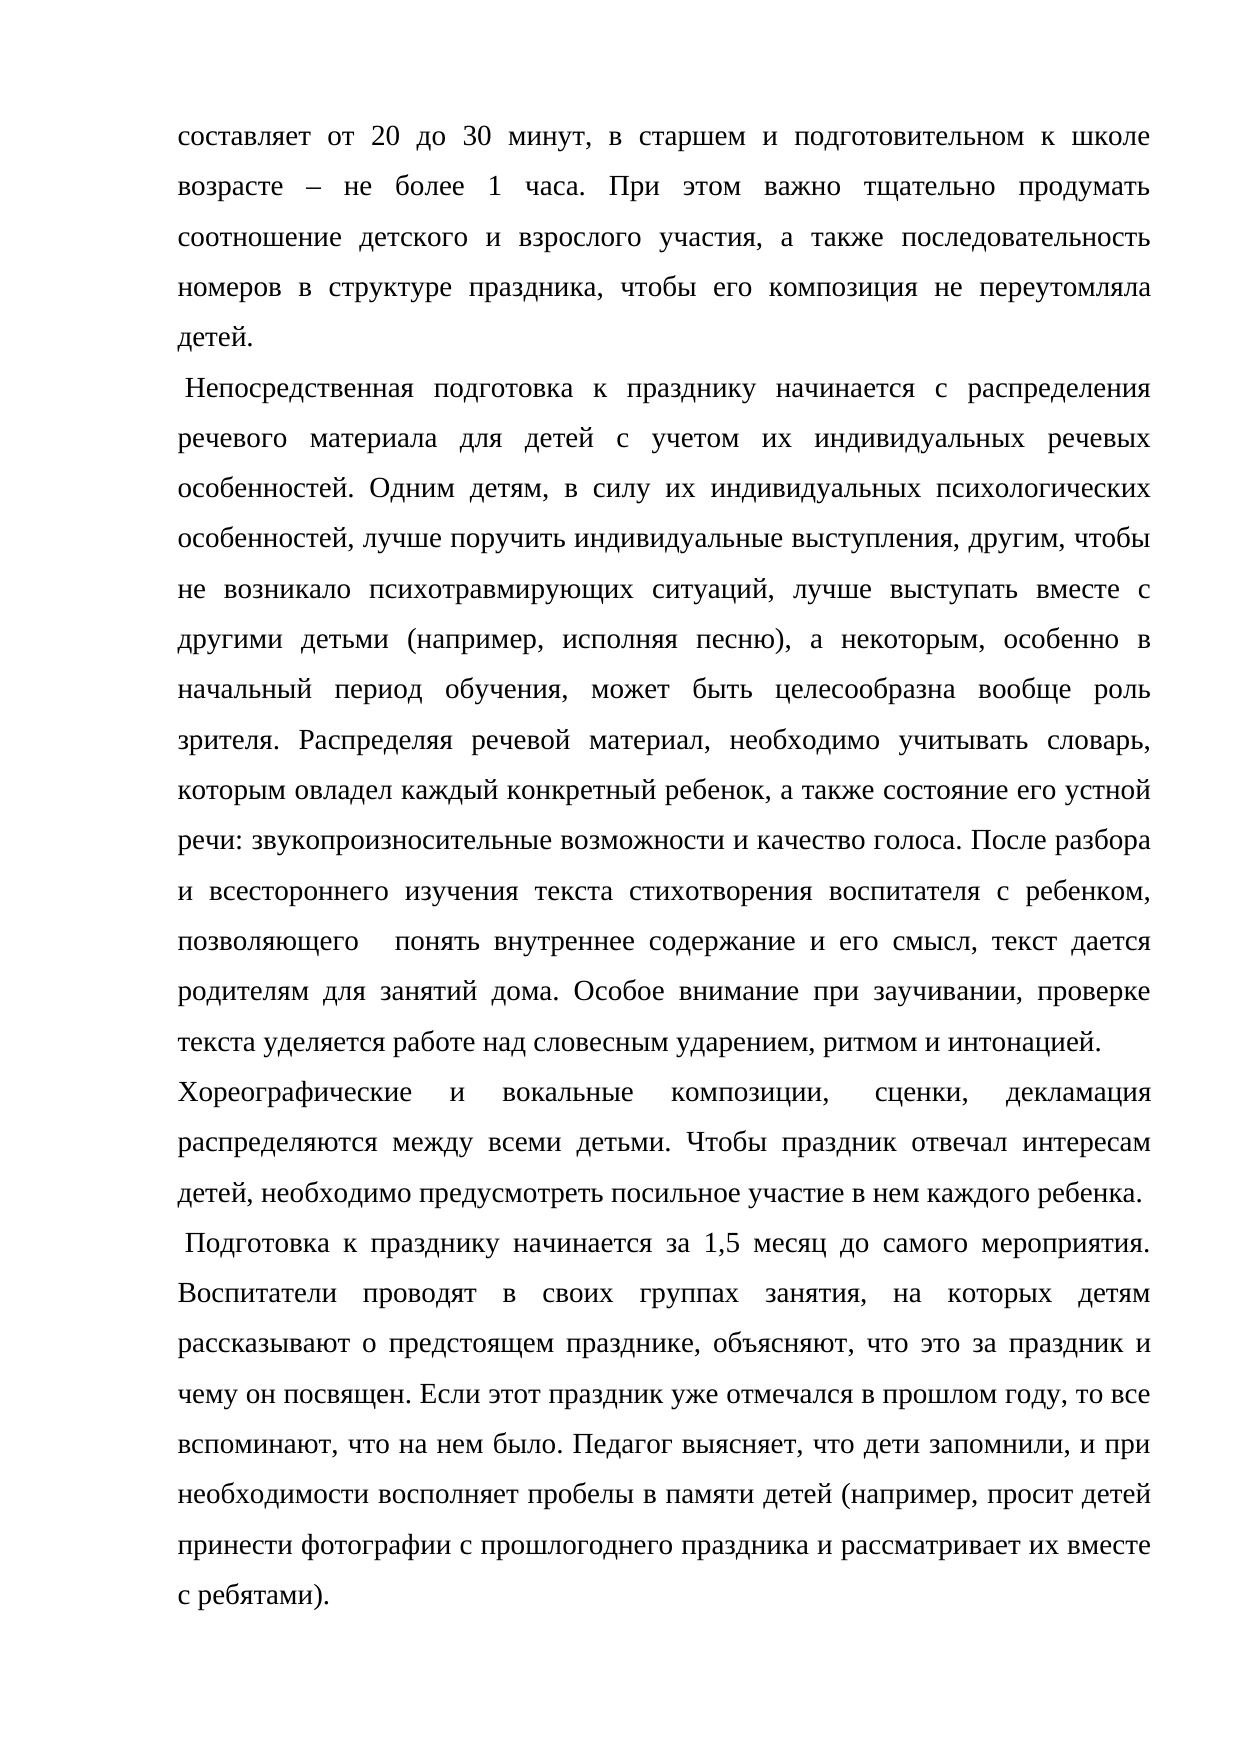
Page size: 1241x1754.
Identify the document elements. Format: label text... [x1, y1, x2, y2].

text Подготовка к празднику начинается за 1,5 месяц до самого мероприятия. Воспитатели проводят в своих группах занятия, на которых детям рассказывают о предстоящем празднике, объясняют, что это за праздник и чему он посвящен. Если этот праздник уже отмечался в прошлом году, то все вспоминают, что на нем было. Педагог выясняет, что дети запомнили, и при необходимости восполняет пробелы в памяти детей (например, просит детей принести фотографии с прошлогоднего праздника и рассматривает их вместе с ребятами). [177, 1225, 1152, 1611]
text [177, 118, 1152, 353]
text Непосредственная подготовка к празднику начинается с распределения речевого материала для детей с учетом их индивидуальных речевых особенностей. Одним детям, в силу их индивидуальных психологических особенностей, лучше поручить индивидуальные выступления, другим, чтобы не возникало психотравмирующих ситуаций, лучше выступать вместе с другими детьми (например, исполняя песню), а некоторым, особенно в начальный период обучения, может быть целесообразна вообще роль зрителя. Распределяя речевой материал, необходимо учитывать словарь, которым овладел каждый конкретный ребенок, а также состояние его устной речи: звукопроизносительные возможности и качество голоса. После разбора и всестороннего изучения текста стихотворения воспитателя с ребенком, позволяющего понять внутреннее содержание и его смысл, текст дается родителям для занятий дома. Особое внимание при заучивании, проверке текста уделяется работе над словесным ударением, ритмом и интонацией. [177, 370, 1152, 1057]
text Хореографические и вокальные композиции, сценки, декламация распределяются между всеми детьми. Чтобы праздник отвечал интересам детей, необходимо предусмотреть посильное участие в нем каждого ребенка. [177, 1074, 1152, 1208]
